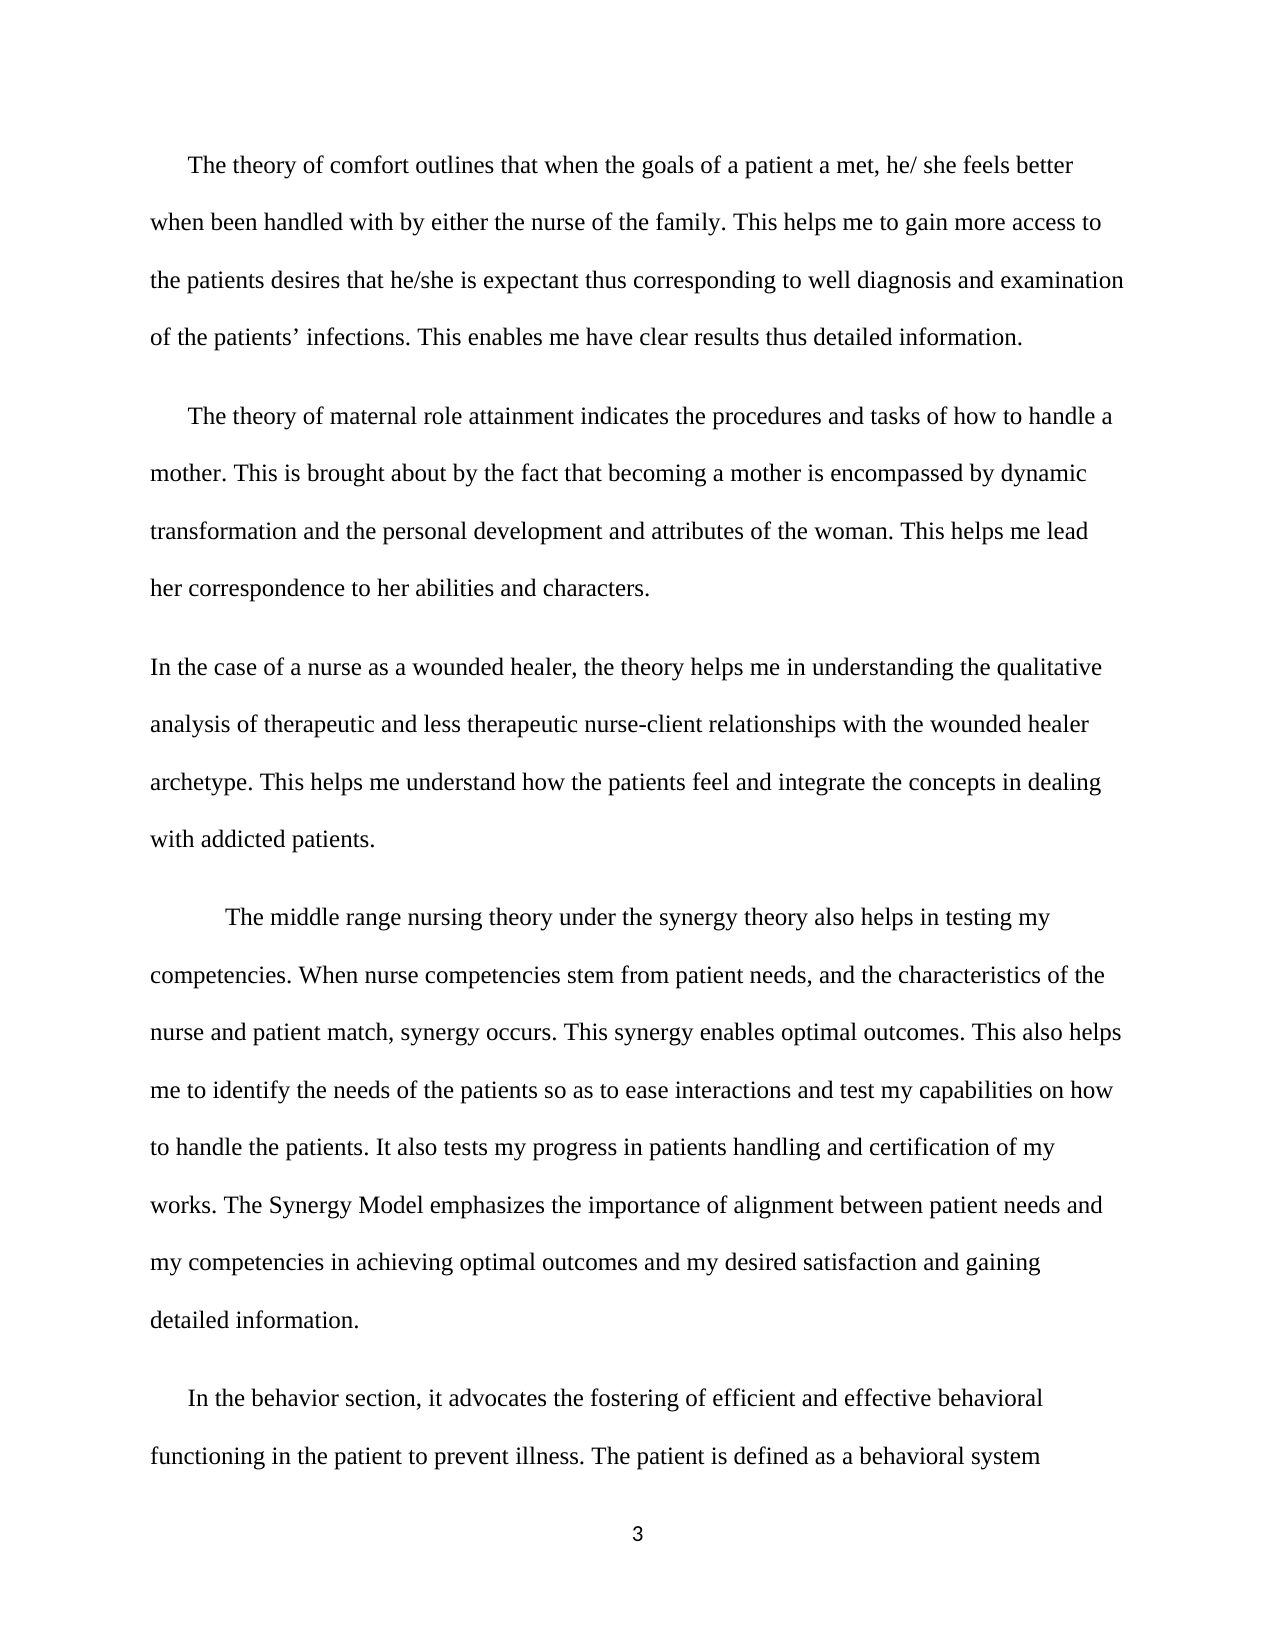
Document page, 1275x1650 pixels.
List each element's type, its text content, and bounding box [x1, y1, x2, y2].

text The theory of maternal role attainment indicates the procedures and tasks of how to handle a mother. This is brought about by the fact that becoming a mother is encompassed by dynamic transformation and the personal development and attributes of the woman. This helps me lead her correspondence to her abilities and characters. [150, 401, 1125, 602]
text The middle range nursing theory under the synergy theory also helps in testing my competencies. When nurse competencies stem from patient needs, and the characteristics of the nurse and patient match, synergy occurs. This synergy enables optimal outcomes. This also helps me to identify the needs of the patients so as to ease interactions and test my capabilities on how to handle the patients. It also tests my progress in patients handling and certification of my works. The Synergy Model emphasizes the importance of alignment between patient needs and my competencies in achieving optimal outcomes and my desired satisfaction and gaining detailed information. [150, 902, 1125, 1334]
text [150, 1383, 1125, 1469]
text In the case of a nurse as a wounded healer, the theory helps me in understanding the qualitative analysis of therapeutic and less therapeutic nurse-client relationships with the wounded healer archetype. This helps me understand how the patients feel and integrate the concepts in dealing with addicted patients. [150, 652, 1125, 853]
text The theory of comfort outlines that when the goals of a patient a met, he/ she feels better when been handled with by either the nurse of the family. This helps me to gain more access to the patients desires that he/she is expectant thus corresponding to well diagnosis and examination of the patients’ infections. This enables me have clear results thus detailed information. [150, 150, 1125, 351]
